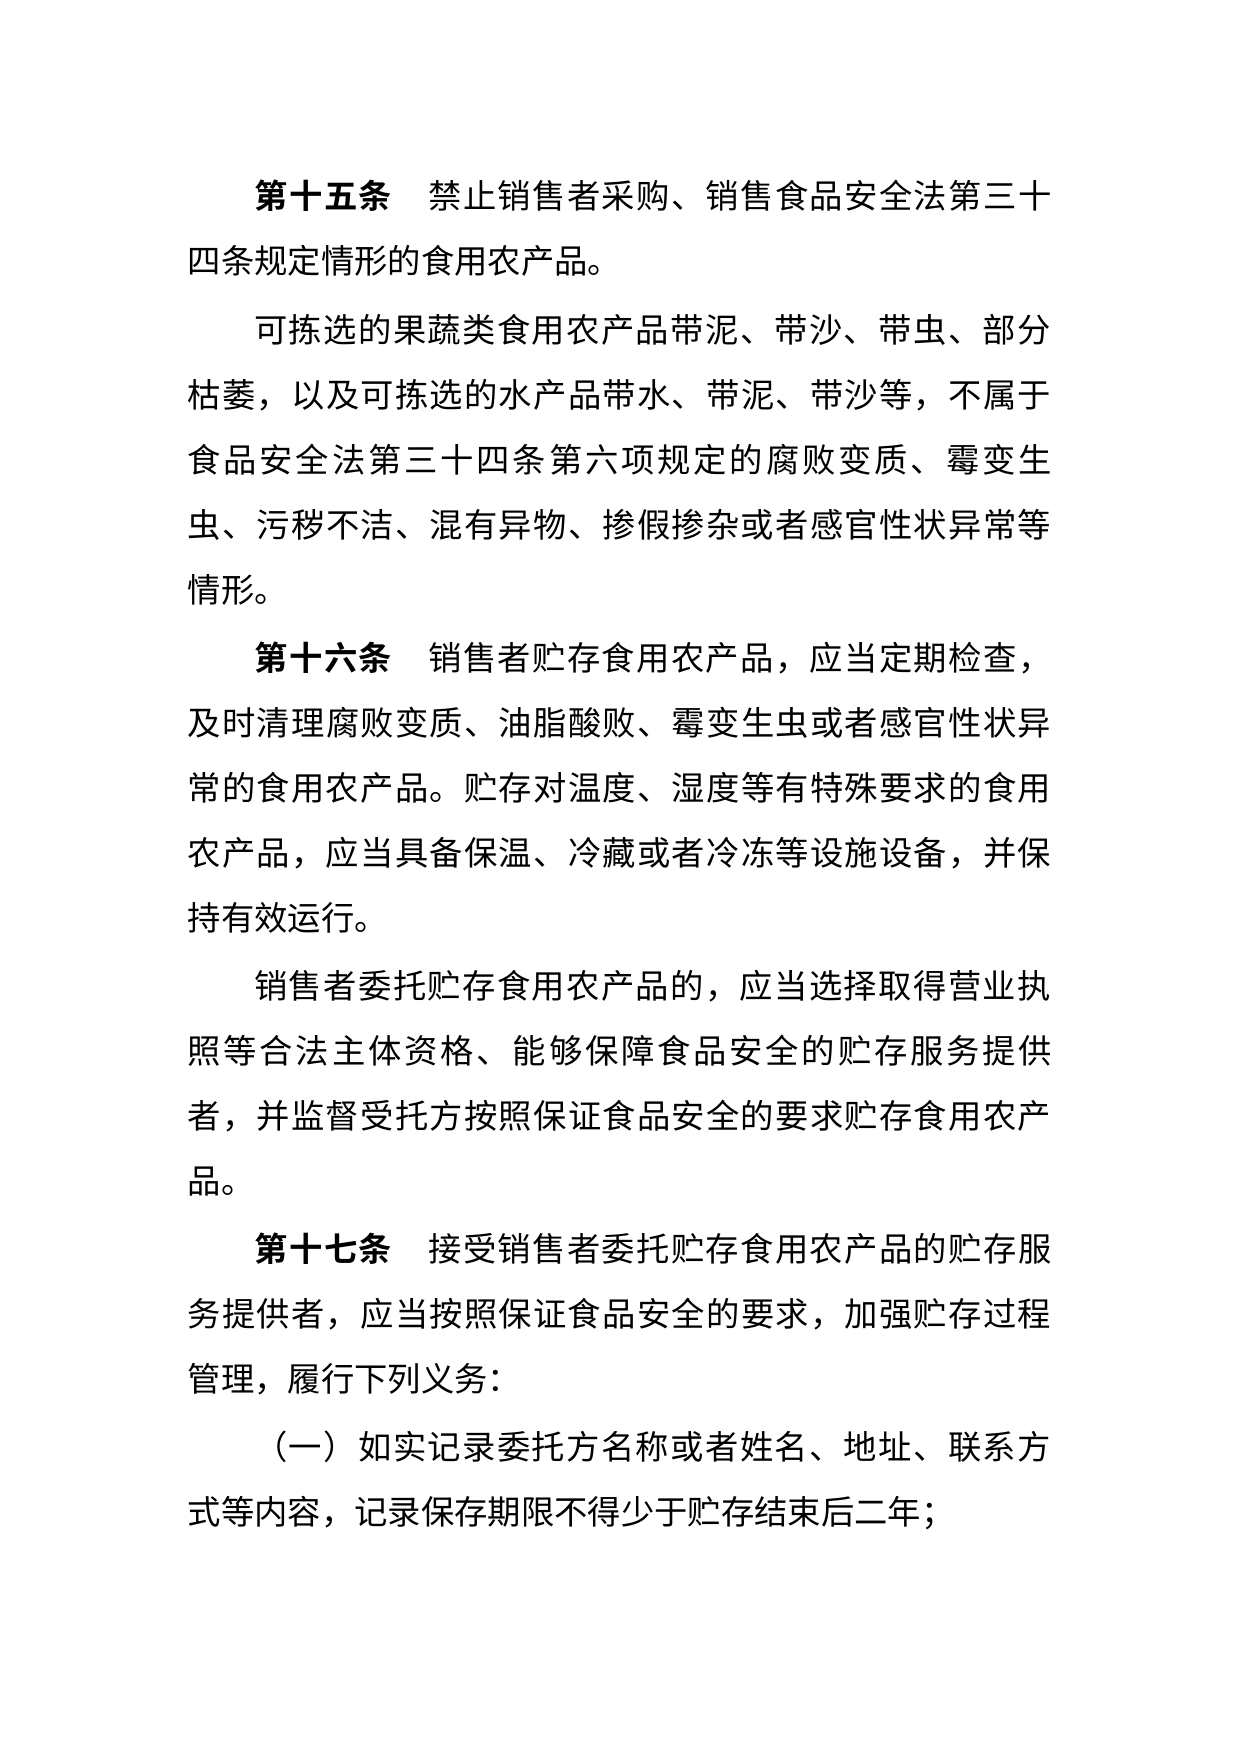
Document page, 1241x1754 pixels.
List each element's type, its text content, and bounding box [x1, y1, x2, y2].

text 可拣选的果蔬类食用农产品带泥、带沙、带虫、部分枯萎，以及可拣选的水产品带水、带泥、带沙等，不属于食品安全法第三十四条第六项规定的腐败变质、霉变生虫、污秽不洁、混有异物、掺假掺杂或者感官性状异常等情形。 [187, 295, 1053, 620]
text 第十七条 接受销售者委托贮存食用农产品的贮存服务提供者，应当按照保证食品安全的要求，加强贮存过程管理，履行下列义务： [187, 1214, 1053, 1409]
text 第十六条 销售者贮存食用农产品，应当定期检查，及时清理腐败变质、油脂酸败、霉变生虫或者感官性状异常的食用农产品。贮存对温度、湿度等有特殊要求的食用农产品，应当具备保温、冷藏或者冷冻等设施设备，并保持有效运行。 [187, 623, 1053, 948]
text 销售者委托贮存食用农产品的，应当选择取得营业执照等合法主体资格、能够保障食品安全的贮存服务提供者，并监督受托方按照保证食品安全的要求贮存食用农产品。 [187, 951, 1053, 1211]
text （一）如实记录委托方名称或者姓名、地址、联系方式等内容，记录保存期限不得少于贮存结束后二年； [187, 1413, 1053, 1543]
text 第十五条 禁止销售者采购、销售食品安全法第三十四条规定情形的食用农产品。 [187, 162, 1053, 292]
